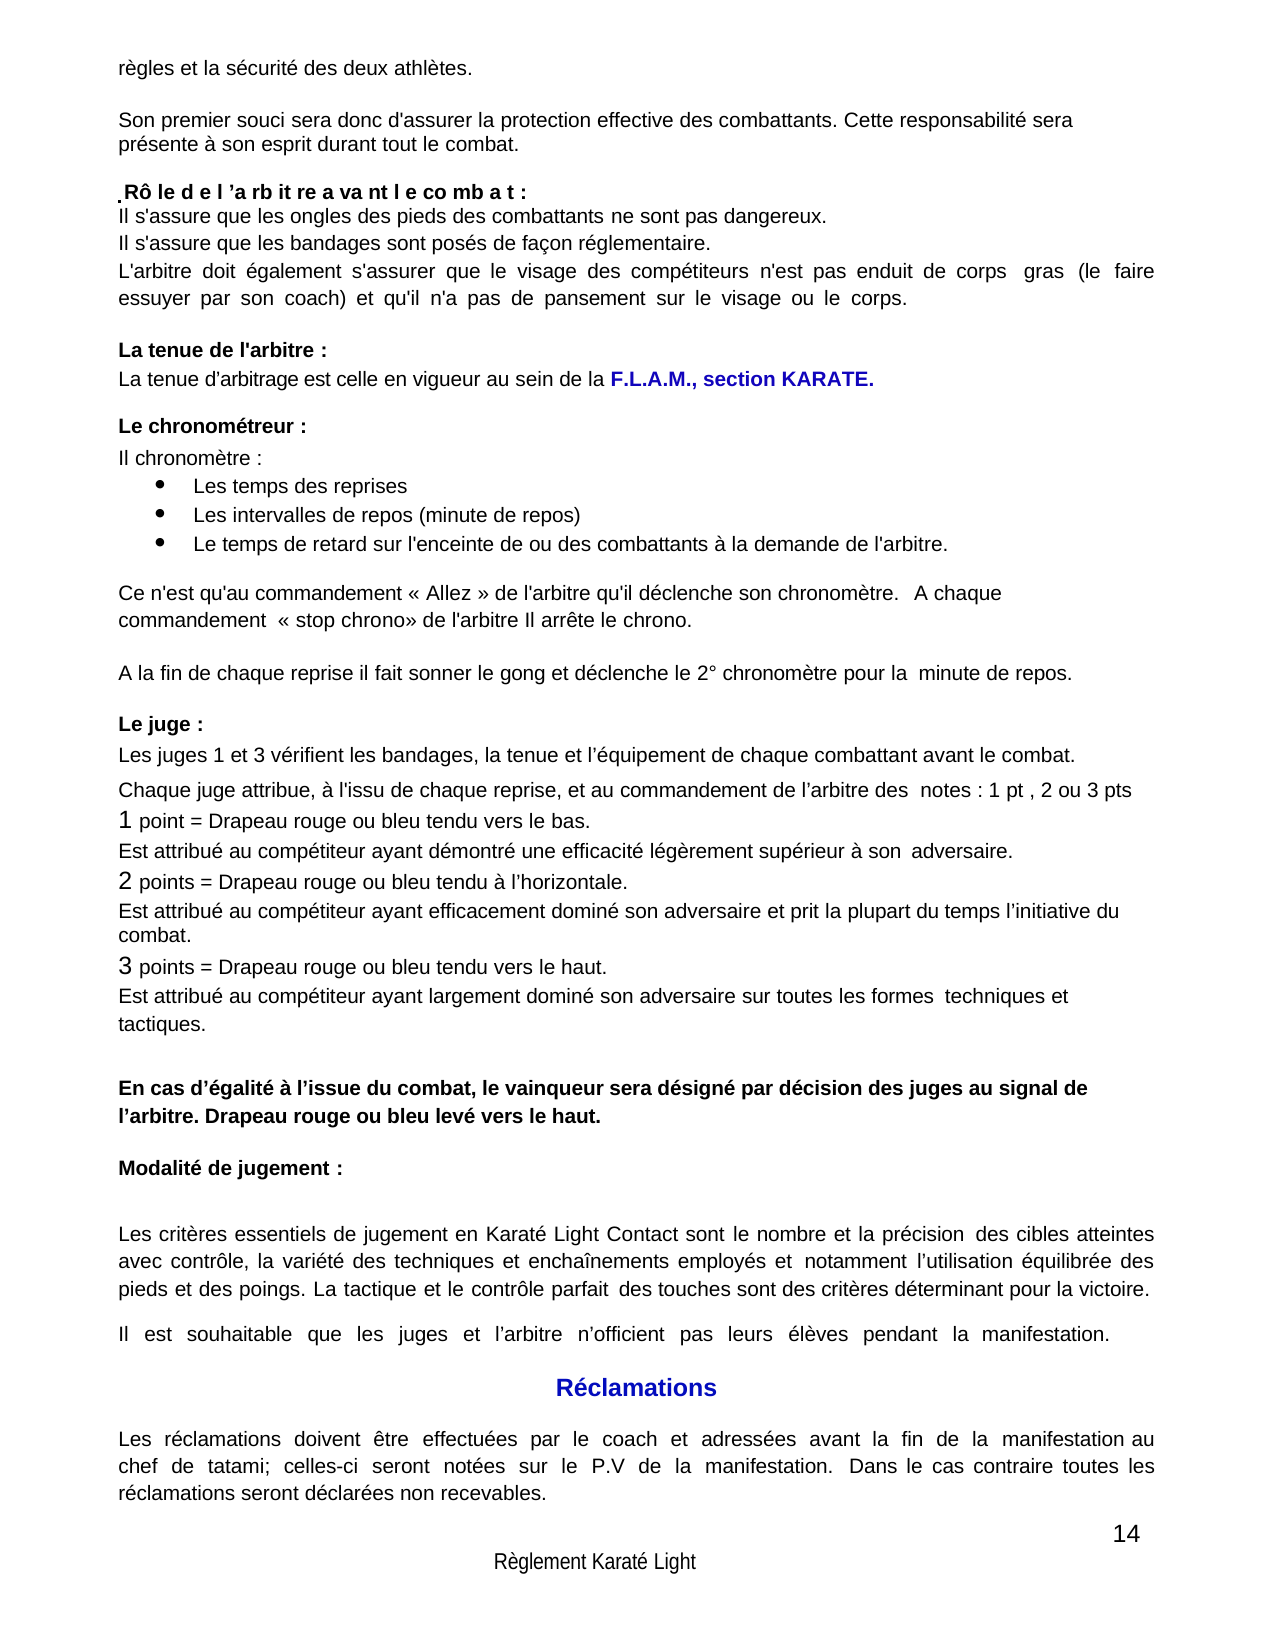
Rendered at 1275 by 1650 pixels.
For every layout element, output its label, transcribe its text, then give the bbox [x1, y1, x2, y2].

list point = Drapeau rouge ou bleu tendu vers le bas. [118, 805, 1155, 834]
text La tenue d’arbitrage est celle en vigueur au sein de la F.L.A.M., section KARATE. [118, 366, 1155, 390]
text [118, 56, 1155, 80]
text Ce n'est qu'au commandement « Allez » de l'arbitre qu'il déclenche son chronomètre. A chaque commandement « stop chrono» de l'arbitre Il arrête le chrono. [118, 581, 1155, 632]
text Il est souhaitable que les juges et l’arbitre n’officient pas leurs élèves pendant la manifestation. [118, 1321, 1155, 1345]
subtitle Réclamations [118, 1373, 1155, 1401]
text Est attribué au compétiteur ayant largement dominé son adversaire sur toutes les formes techniques et tactiques. [118, 984, 1155, 1036]
text Il s'assure que les ongles des pieds des combattants ne sont pas dangereux. [118, 204, 1155, 228]
text Les réclamations doivent être effectuées par le coach et adressées avant la fin de la manifestation au chef de tatami; celles-ci seront notées sur le P.V de la manifestation. Dans le cas contraire toutes les réclamations seront déclarées non recevables. [118, 1426, 1155, 1505]
list points = Drapeau rouge ou bleu tendu vers le haut. [118, 951, 1155, 980]
text Est attribué au compétiteur ayant démontré une efficacité légèrement supérieur à son adversaire. [118, 838, 1155, 862]
subtitle Modalité de jugement : [118, 1156, 1155, 1180]
text Les critères essentiels de jugement en Karaté Light Contact sont le nombre et la précision des cibles atteintes avec contrôle, la variété des techniques et enchaînements employés et notamment l’utilisation équilibrée des pieds et des poings. La tactique et le contrôle parfait des touches sont des critères déterminant pour la victoire. [118, 1222, 1155, 1300]
list points = Drapeau rouge ou bleu tendu à l’horizontale. [118, 866, 1155, 895]
list Les intervalles de repos (minute de repos) [156, 503, 1155, 528]
subtitle Rô le d e l ’a rb it re a va nt l e co mb a t : [118, 179, 1155, 203]
text Les juges 1 et 3 vérifient les bandages, la tenue et l’équipement de chaque combattant avant le combat. [118, 743, 1155, 767]
list Le temps de retard sur l'enceinte de ou des combattants à la demande de l'arbitre. [156, 532, 1155, 557]
subtitle Le juge : [118, 712, 1155, 736]
text En cas d’égalité à l’issue du combat, le vainqueur sera désigné par décision des juges au signal de l’arbitre. Drapeau rouge ou bleu levé vers le haut. [118, 1076, 1155, 1127]
text Il s'assure que les bandages sont posés de façon réglementaire. [118, 231, 1155, 255]
text Est attribué au compétiteur ayant efficacement dominé son adversaire et prit la plupart du temps l’initiative du combat. [118, 899, 1155, 947]
subtitle Le chronométreur : [118, 414, 1155, 438]
text Il chronomètre : [118, 445, 1155, 469]
text A la fin de chaque reprise il fait sonner le gong et déclenche le 2° chronomètre pour la minute de repos. [118, 660, 1155, 684]
text Son premier souci sera donc d'assurer la protection effective des combattants. Cette responsabilité sera présente à son esprit durant tout le combat. [118, 108, 1155, 156]
subtitle La tenue de l'arbitre : [118, 338, 1155, 362]
text Chaque juge attribue, à l'issu de chaque reprise, et au commandement de l’arbitre des notes : 1 pt , 2 ou 3 pts [118, 778, 1155, 802]
text L'arbitre doit également s'assurer que le visage des compétiteurs n'est pas enduit de corps gras (le faire essuyer par son coach) et qu'il n'a pas de pansement sur le visage ou le corps. [118, 258, 1155, 310]
list Les temps des reprises [156, 473, 1155, 498]
